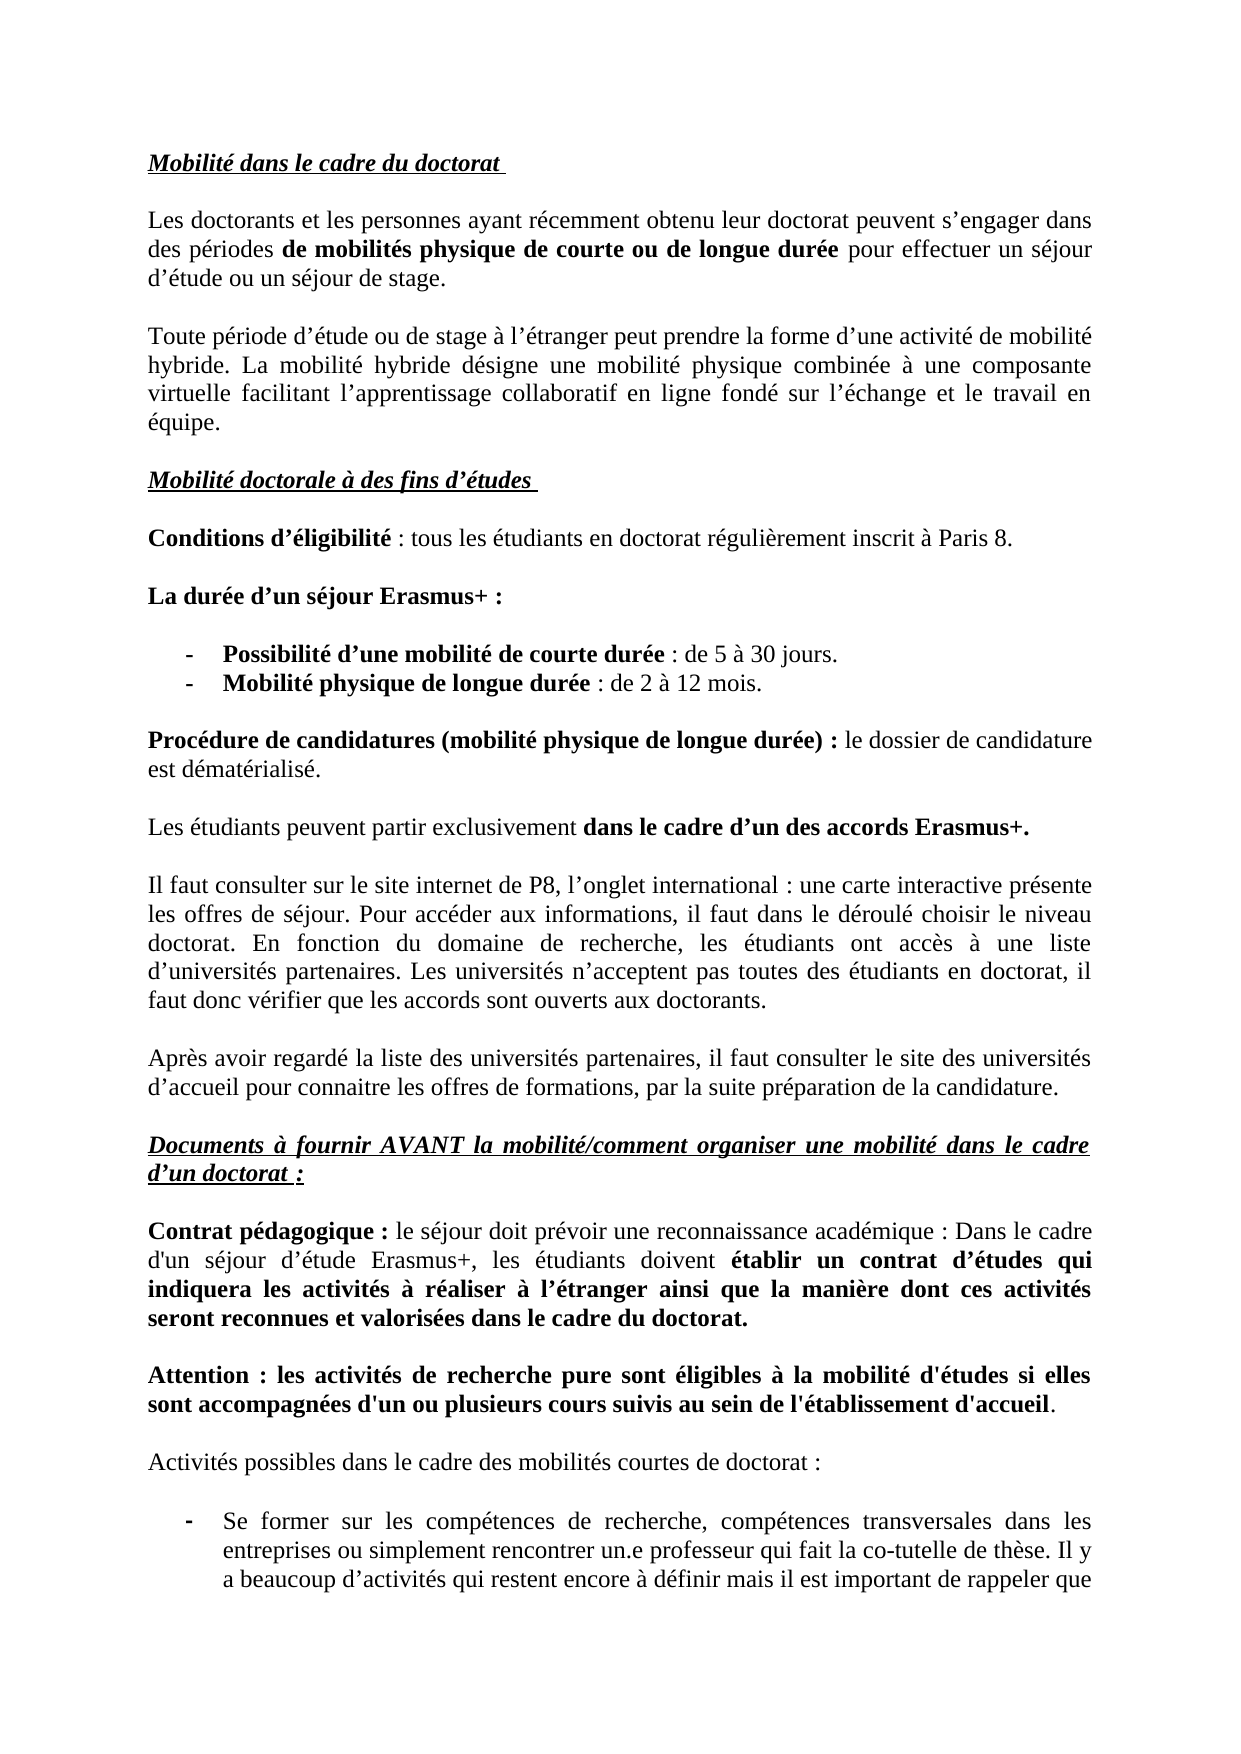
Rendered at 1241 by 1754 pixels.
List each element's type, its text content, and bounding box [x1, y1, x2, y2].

list Possibilité d’une mobilité de courte durée : de 5 à 30 jours. [185, 639, 1093, 668]
text Après avoir regardé la liste des universités partenaires, il faut consulter le site des universités d’accueil pour connaitre les offres de formations, par la suite préparation de la candidature. [148, 1043, 1093, 1101]
text Mobilité doctorale à des fins d’études [148, 465, 1093, 494]
text Mobilité dans le cadre du doctorat [148, 148, 1093, 176]
text Toute période d’étude ou de stage à l’étranger peut prendre la forme d’une activité de mobilité hybride. La mobilité hybride désigne une mobilité physique combinée à une composante virtuelle facilitant l’apprentissage collaboratif en ligne fondé sur l’échange et le travail en équipe. [148, 321, 1093, 436]
text Procédure de candidatures (mobilité physique de longue durée) : le dossier de candidature est dématérialisé. [148, 726, 1093, 783]
text Il faut consulter sur le site internet de P8, l’onglet international : une carte interactive présente les offres de séjour. Pour accéder aux informations, il faut dans le déroulé choisir le niveau doctorat. En fonction du domaine de recherche, les étudiants ont accès à une liste d’universités partenaires. Les universités n’acceptent pas toutes des étudiants en doctorat, il faut donc vérifier que les accords sont ouverts aux doctorants. [148, 870, 1093, 1014]
text Les doctorants et les personnes ayant récemment obtenu leur doctorat peuvent s’engager dans des périodes de mobilités physique de courte ou de longue durée pour effectuer un séjour d’étude ou un séjour de stage. [148, 206, 1093, 292]
text Contrat pédagogique : le séjour doit prévoir une reconnaissance académique : Dans le cadre d'un séjour d’étude Erasmus+, les étudiants doivent établir un contrat d’études qui indiquera les activités à réaliser à l’étranger ainsi que la manière dont ces activités seront reconnues et valorisées dans le cadre du doctorat. [148, 1216, 1093, 1331]
text La durée d’un séjour Erasmus+ : [148, 581, 1093, 610]
list Mobilité physique de longue durée : de 2 à 12 mois. [185, 668, 1093, 696]
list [185, 1505, 1093, 1593]
text Conditions d’éligibilité : tous les étudiants en doctorat régulièrement inscrit à Paris 8. [148, 523, 1093, 552]
text Attention : les activités de recherche pure sont éligibles à la mobilité d'études si elles sont accompagnées d'un ou plusieurs cours suivis au sein de l'établissement d'accueil. [148, 1361, 1093, 1418]
text Documents à fournir AVANT la mobilité/comment organiser une mobilité dans le cadre d’un doctorat : [148, 1130, 1093, 1187]
text Les étudiants peuvent partir exclusivement dans le cadre d’un des accords Erasmus+. [148, 812, 1093, 841]
text Activités possibles dans le cadre des mobilités courtes de doctorat : [148, 1447, 1093, 1476]
